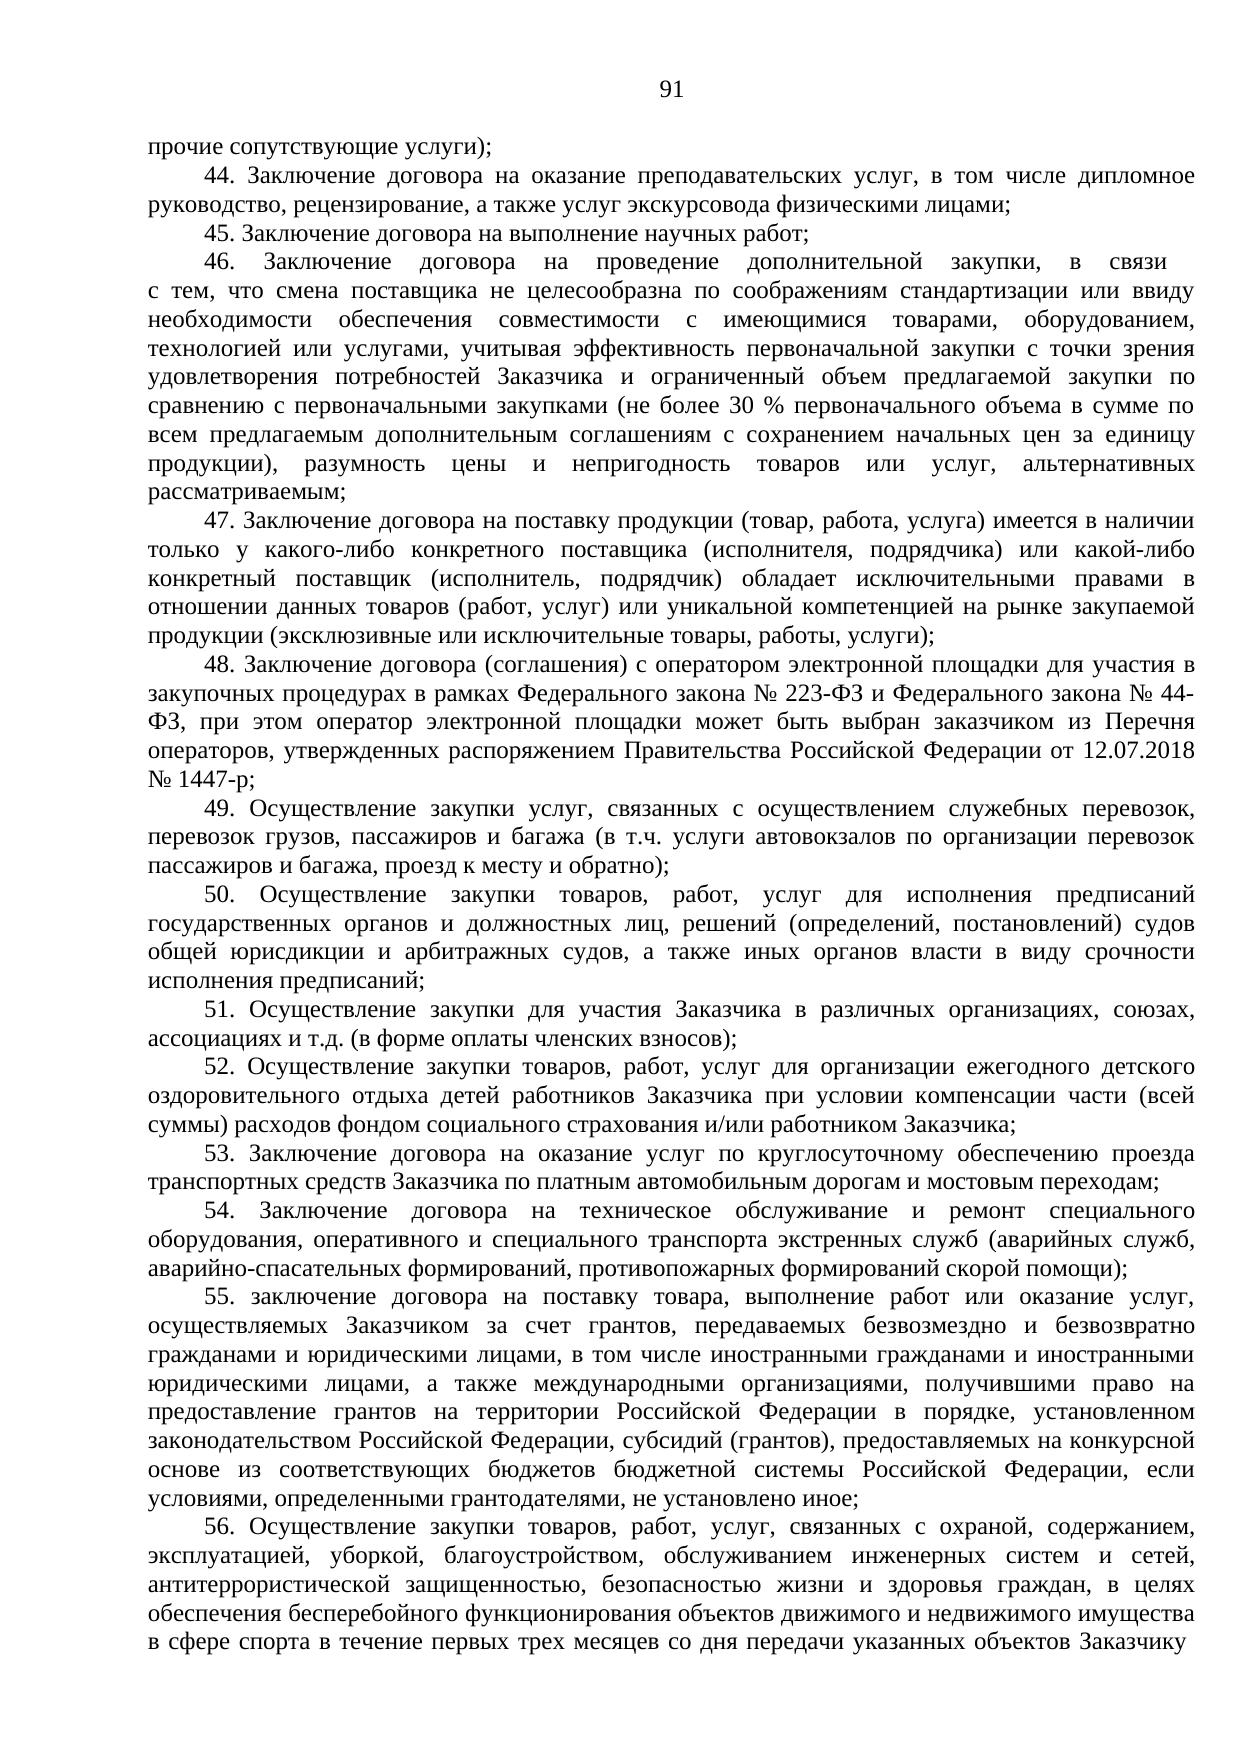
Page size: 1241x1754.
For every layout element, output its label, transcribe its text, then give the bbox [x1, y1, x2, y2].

text 53. Заключение договора на оказание услуг по круглосуточному обеспечению проезда транспортных средств Заказчика по платным автомобильным дорогам и мостовым переходам; [148, 1138, 1196, 1195]
text 46. Заключение договора на проведение дополнительной закупки, в связи с тем, что смена поставщика не целесообразна по соображениям стандартизации или ввиду необходимости обеспечения совместимости с имеющимися товарами, оборудованием, технологией или услугами, учитывая эффективность первоначальной закупки с точки зрения удовлетворения потребностей Заказчика и ограниченный объем предлагаемой закупки по сравнению с первоначальными закупками (не более 30 % первоначального объема в сумме по всем предлагаемым дополнительным соглашениям с сохранением начальных цен за единицу продукции), разумность цены и непригодность товаров или услуг, альтернативных рассматриваемым; [148, 246, 1196, 505]
text 50. Осуществление закупки товаров, работ, услуг для исполнения предписаний государственных органов и должностных лиц, решений (определений, постановлений) судов общей юрисдикции и арбитражных судов, а также иных органов власти в виду срочности исполнения предписаний; [148, 879, 1196, 994]
text 51. Осуществление закупки для участия Заказчика в различных организациях, союзах, ассоциациях и т.д. (в форме оплаты членских взносов); [148, 994, 1196, 1051]
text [148, 131, 1196, 160]
text 55. заключение договора на поставку товара, выполнение работ или оказание услуг, осуществляемых Заказчиком за счет грантов, передаваемых безвозмездно и безвозвратно гражданами и юридическими лицами, в том числе иностранными гражданами и иностранными юридическими лицами, а также международными организациями, получившими право на предоставление грантов на территории Российской Федерации в порядке, установленном законодательством Российской Федерации, субсидий (грантов), предоставляемых на конкурсной основе из соответствующих бюджетов бюджетной системы Российской Федерации, если условиями, определенными грантодателями, не установлено иное; [148, 1281, 1196, 1511]
text 48. Заключение договора (соглашения) с оператором электронной площадки для участия в закупочных процедурах в рамках Федерального закона № 223-ФЗ и Федерального закона № 44-ФЗ, при этом оператор электронной площадки может быть выбран заказчиком из Перечня операторов, утвержденных распоряжением Правительства Российской Федерации от 12.07.2018 № 1447-р; [148, 649, 1196, 793]
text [148, 1511, 1196, 1655]
text 49. Осуществление закупки услуг, связанных с осуществлением служебных перевозок, перевозок грузов, пассажиров и багажа (в т.ч. услуги автовокзалов по организации перевозок пассажиров и багажа, проезд к месту и обратно); [148, 793, 1196, 879]
text 52. Осуществление закупки товаров, работ, услуг для организации ежегодного детского оздоровительного отдыха детей работников Заказчика при условии компенсации части (всей суммы) расходов фондом социального страхования и/или работником Заказчика; [148, 1051, 1196, 1138]
text 44. Заключение договора на оказание преподавательских услуг, в том числе дипломное руководство, рецензирование, а также услуг экскурсовода физическими лицами; [148, 160, 1196, 218]
text 45. Заключение договора на выполнение научных работ; [148, 218, 1196, 246]
text 54. Заключение договора на техническое обслуживание и ремонт специального оборудования, оперативного и специального транспорта экстренных служб (аварийных служб, аварийно-спасательных формирований, противопожарных формирований скорой помощи); [148, 1195, 1196, 1281]
text 47. Заключение договора на поставку продукции (товар, работа, услуга) имеется в наличии только у какого-либо конкретного поставщика (исполнителя, подрядчика) или какой-либо конкретный поставщик (исполнитель, подрядчик) обладает исключительными правами в отношении данных товаров (работ, услуг) или уникальной компетенцией на рынке закупаемой продукции (эксклюзивные или исключительные товары, работы, услуги); [148, 505, 1196, 649]
